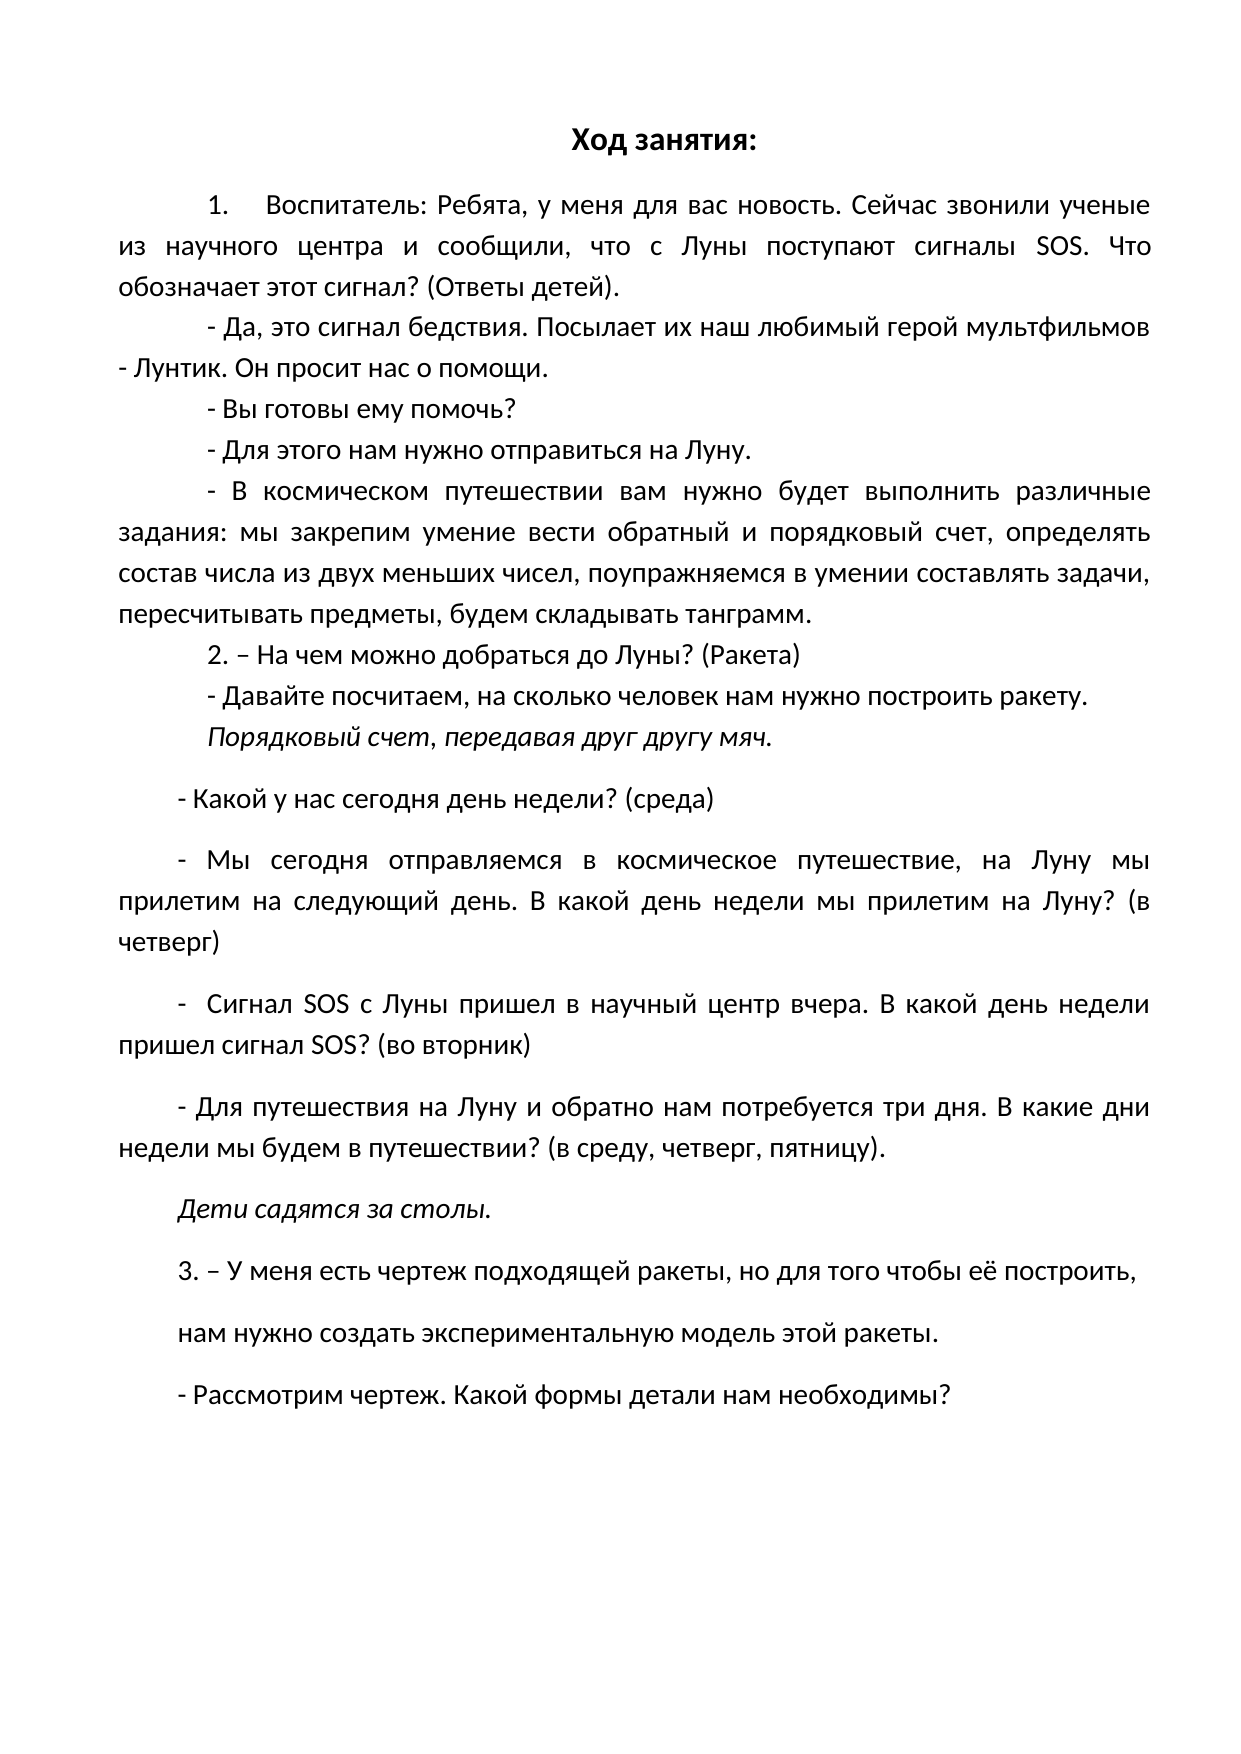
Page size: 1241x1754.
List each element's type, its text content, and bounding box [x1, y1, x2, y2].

text - Мы сегодня отправляемся в космическое путешествие, на Луну мы прилетим на следующий день. В какой день недели мы прилетим на Луну? (в четверг) [118, 841, 1152, 959]
text - Сигнал SOS c Луны пришел в научный центр вчера. В какой день недели пришел сигнал SOS? (во вторник) [118, 985, 1152, 1062]
list - В космическом путешествии вам нужно будет выполнить различные задания: мы закрепим умение вести обратный и порядковый счет, определять состав числа из двух меньших чисел, поупражняемся в умении составлять задачи, пересчитывать предметы, будем складывать танграмм. [118, 472, 1152, 631]
list - Давайте посчитаем, на сколько человек нам нужно построить ракету. [118, 677, 1152, 713]
list - Да, это сигнал бедствия. Посылает их наш любимый герой мультфильмов - Лунтик. Он просит нас о помощи. [118, 308, 1152, 385]
list - Вы готовы ему помочь? [118, 390, 1152, 426]
list 2. – На чем можно добраться до Луны? (Ракета) [118, 636, 1152, 672]
list Воспитатель: Ребята, у меня для вас новость. Сейчас звонили ученые из научного центра и сообщили, что с Луны поступают сигналы SOS. Что обозначает этот сигнал? (Ответы детей). [118, 186, 1152, 303]
list Порядковый счет, передавая друг другу мяч. [118, 718, 1152, 753]
text - Для путешествия на Луну и обратно нам потребуется три дня. В какие дни недели мы будем в путешествии? (в среду, четверг, пятницу). [118, 1088, 1152, 1164]
text - Какой у нас сегодня день недели? (среда) [118, 780, 1152, 815]
text - Рассмотрим чертеж. Какой формы детали нам необходимы? [118, 1376, 1152, 1411]
text Дети садятся за столы. [118, 1191, 1152, 1226]
text Ход занятия: [118, 118, 1152, 159]
text 3. – У меня есть чертеж подходящей ракеты, но для того чтобы её построить, [118, 1252, 1152, 1288]
text нам нужно создать экспериментальную модель этой ракеты. [118, 1314, 1152, 1350]
list - Для этого нам нужно отправиться на Луну. [118, 431, 1152, 467]
